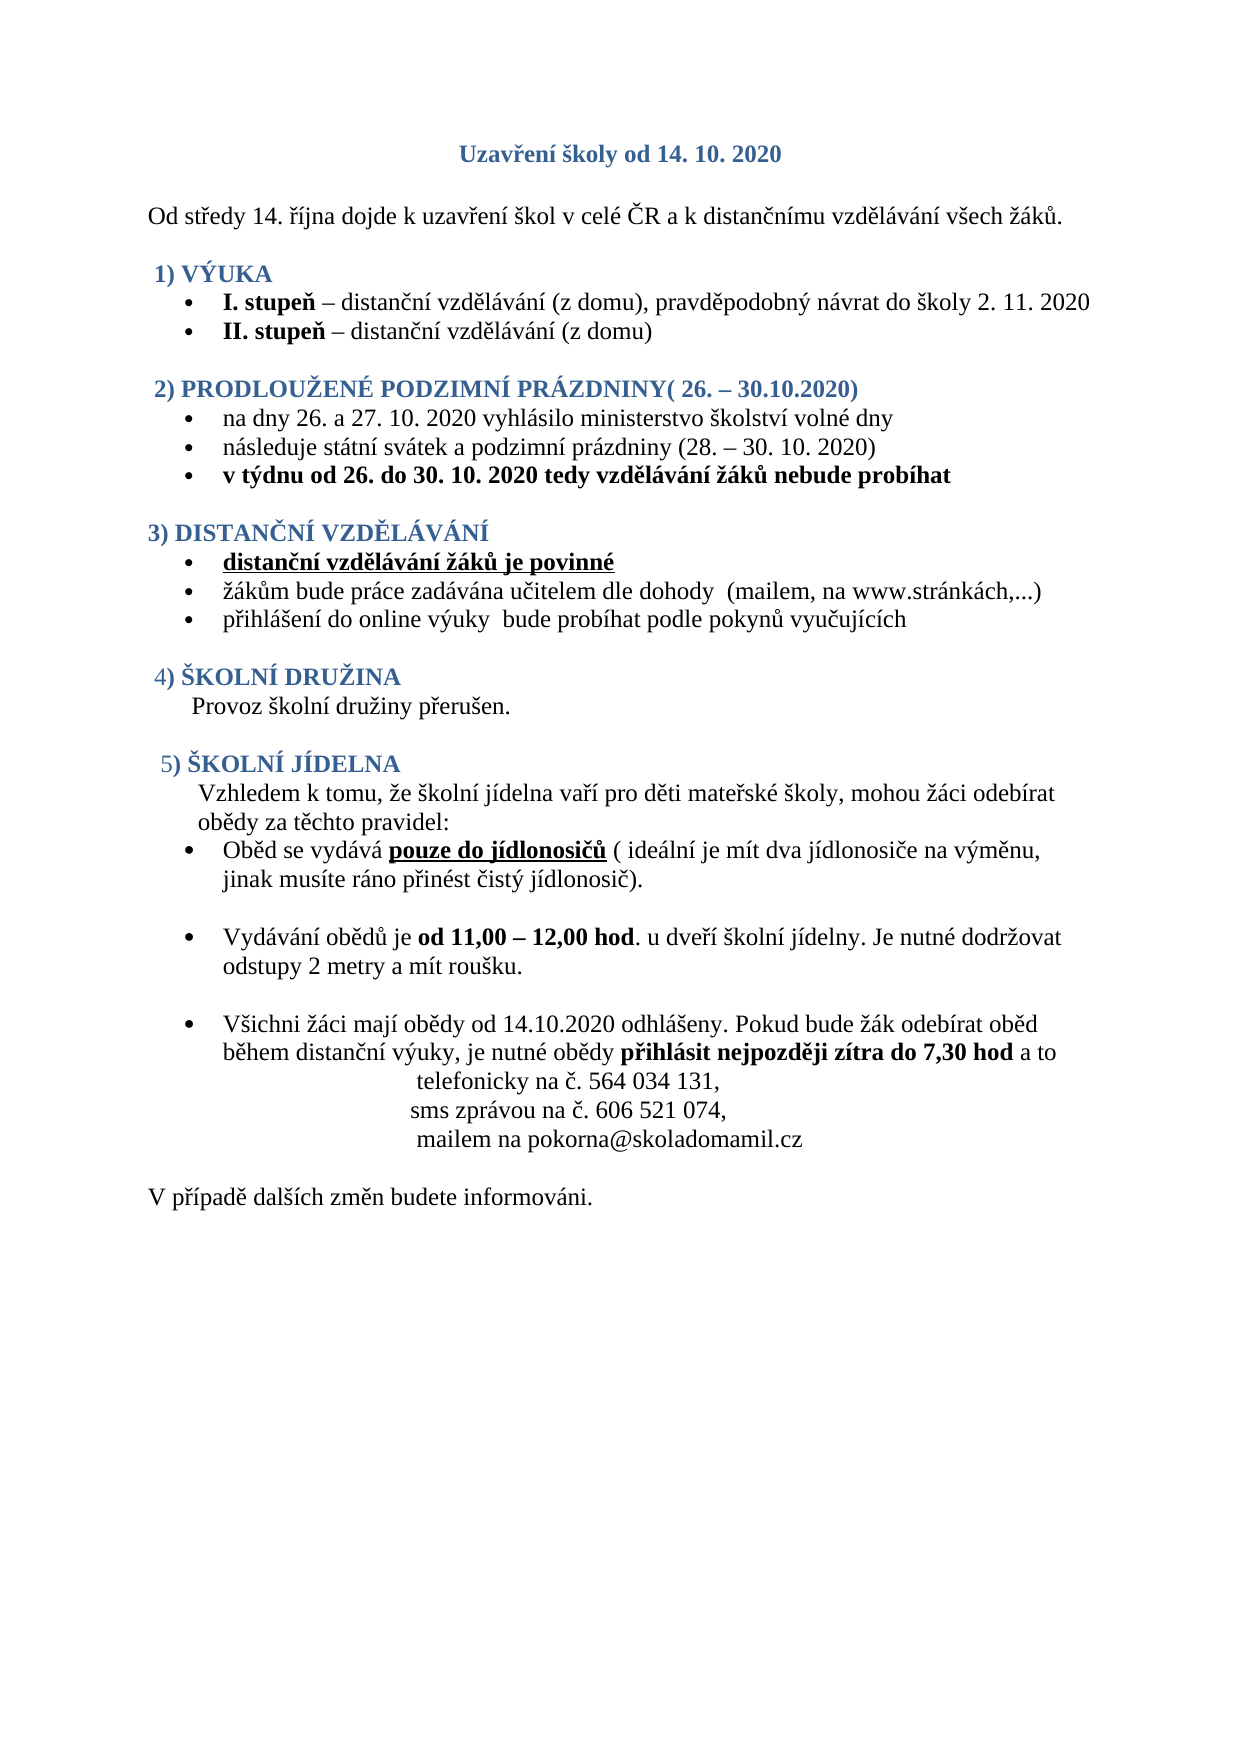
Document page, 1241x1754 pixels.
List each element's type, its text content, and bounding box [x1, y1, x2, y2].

text 4) ŠKOLNÍ DRUŽINA Provoz školní družiny přerušen. [148, 662, 1093, 720]
text telefonicky na č. 564 034 131, [223, 1066, 1093, 1095]
text 1) VÝUKA [148, 259, 1093, 287]
subtitle Uzavření školy od 14. 10. 2020 [148, 139, 1093, 167]
list I. stupeň – distanční vzdělávání (z domu), pravděpodobný návrat do školy 2. 11. 2020 [185, 287, 1093, 316]
list v týdnu od 26. do 30. 10. 2020 tedy vzdělávání žáků nebude probíhat [185, 460, 1093, 489]
list Vydávání obědů je od 11,00 – 12,00 hod. u dveří školní jídelny. Je nutné dodržovat odstupy 2 metry a mít roušku. [185, 922, 1093, 979]
list přihlášení do online výuky bude probíhat podle pokynů vyučujících [185, 604, 1093, 633]
list Všichni žáci mají obědy od 14.10.2020 odhlášeny. Pokud bude žák odebírat oběd během distanční výuky, je nutné obědy přihlásit nejpozději zítra do 7,30 hod a to [185, 1009, 1093, 1066]
text 3) DISTANČNÍ VZDĚLÁVÁNÍ [148, 518, 1093, 547]
list následuje státní svátek a podzimní prázdniny (28. – 30. 10. 2020) [185, 432, 1093, 460]
list na dny 26. a 27. 10. 2020 vyhlásilo ministerstvo školství volné dny [185, 403, 1093, 432]
text Od středy 14. října dojde k uzavření škol v celé ČR a k distančnímu vzdělávání všech žáků. [148, 201, 1093, 229]
text mailem na pokorna@skoladomamil.cz [148, 1124, 1093, 1152]
list Oběd se vydává pouze do jídlonosičů ( ideální je mít dva jídlonosiče na výměnu, jinak musíte ráno přinést čistý jídlonosič). [185, 835, 1093, 893]
text obědy za těchto pravidel: [148, 807, 1093, 835]
text 2) PRODLOUŽENÉ PODZIMNÍ PRÁZDNINY( 26. – 30.10.2020) [148, 374, 1093, 403]
list II. stupeň – distanční vzdělávání (z domu) [185, 316, 1093, 345]
text sms zprávou na č. 606 521 074, [148, 1095, 1093, 1124]
list distanční vzdělávání žáků je povinné [185, 547, 1093, 576]
list žákům bude práce zadávána učitelem dle dohody (mailem, na www.stránkách,...) [185, 576, 1093, 604]
text 5) ŠKOLNÍ JÍDELNA [148, 749, 1093, 778]
text V případě dalších změn budete informováni. [148, 1182, 1093, 1210]
text Vzhledem k tomu, že školní jídelna vaří pro děti mateřské školy, mohou žáci odebírat [148, 778, 1093, 807]
